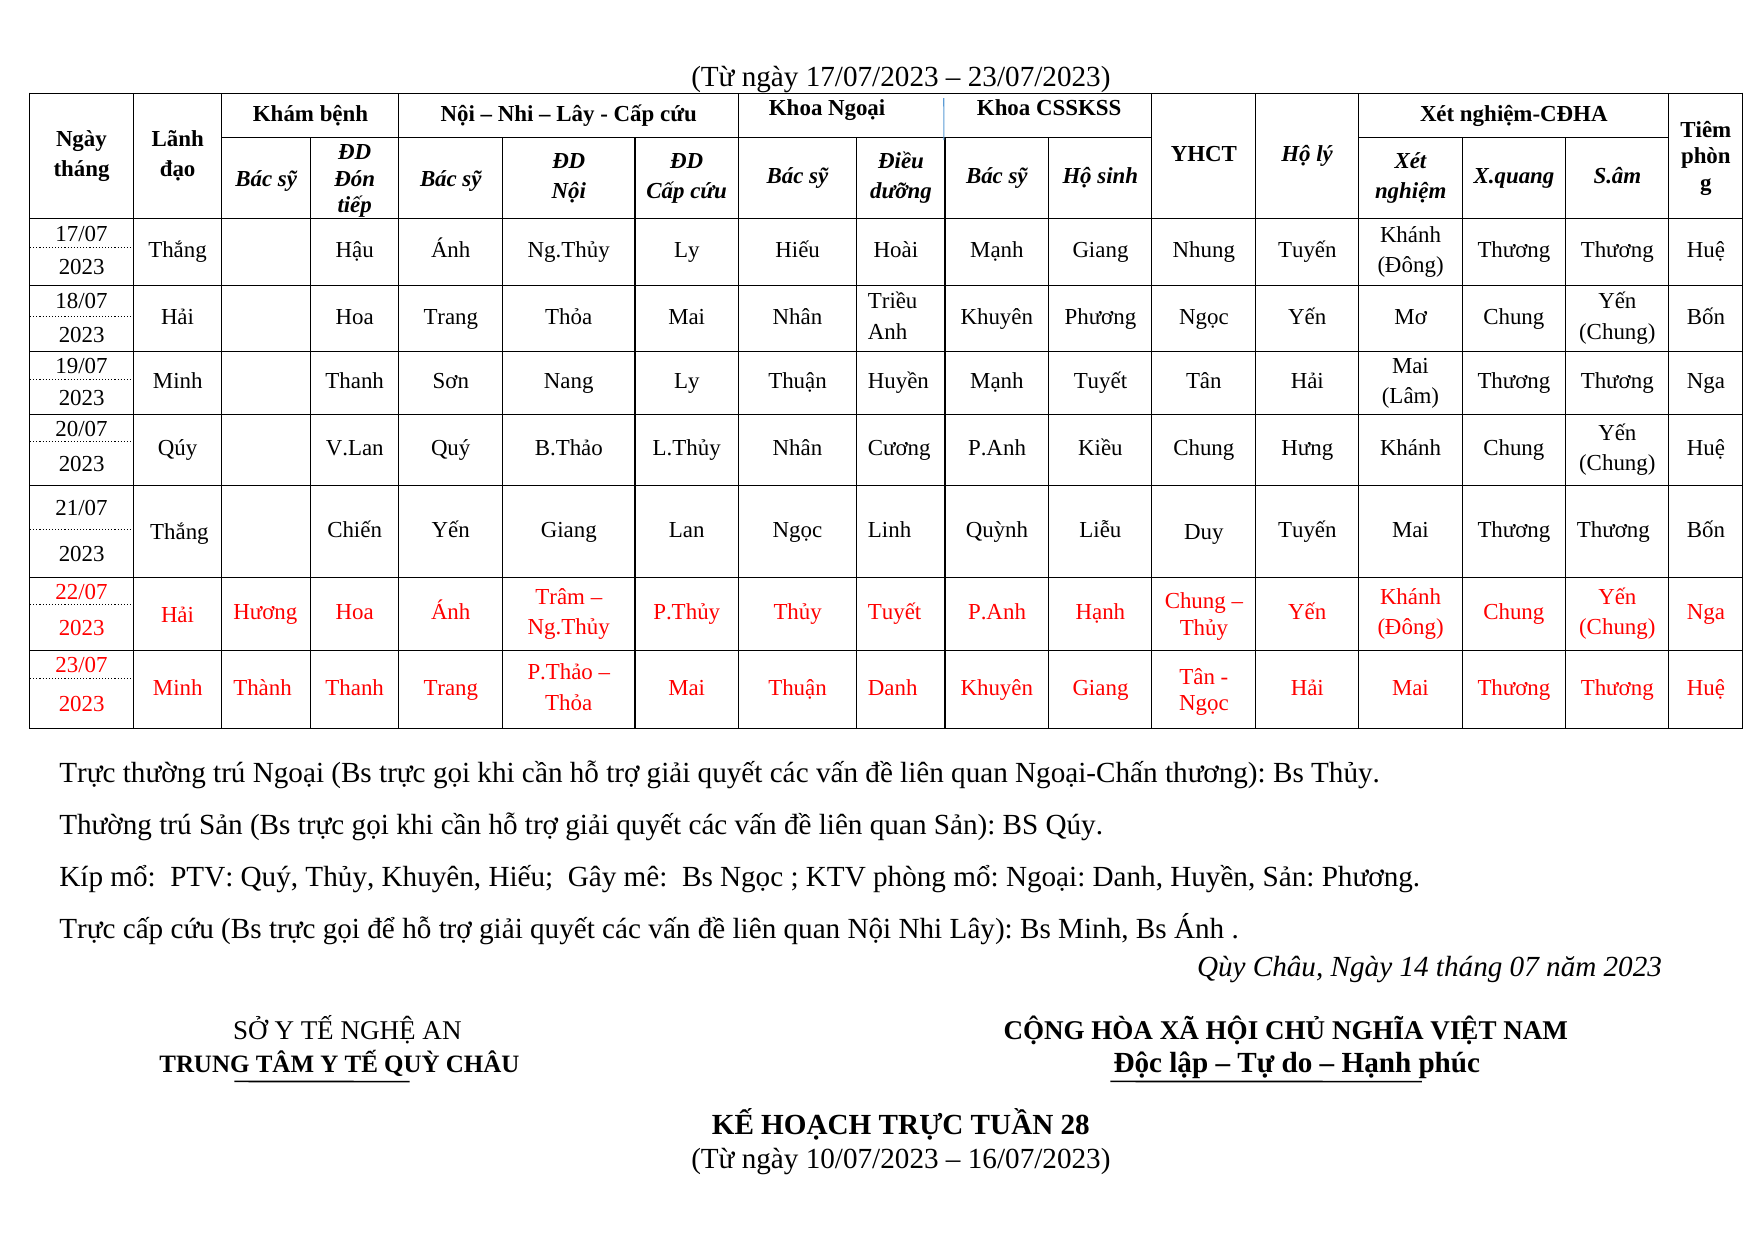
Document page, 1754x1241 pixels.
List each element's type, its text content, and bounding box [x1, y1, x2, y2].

table_cell Bác sỹ [946, 138, 1048, 217]
table_cell Yến (Chung) [1566, 286, 1668, 351]
table_cell Trang [399, 651, 502, 727]
table_cell 20/07 [30, 415, 133, 441]
table_cell Huệ [1669, 219, 1742, 284]
table_cell Mai [636, 286, 738, 351]
table_cell ĐD Cấp cứu [636, 138, 738, 217]
table_cell Hoa [311, 286, 398, 351]
table_cell Tuyết [1049, 352, 1151, 414]
text Trực thường trú Ngoại (Bs trực gọi khi cần hỗ trợ giải quyết các vấn đề liên quan Ngoại-Chấn thương): Bs Thủy. [59, 741, 1742, 793]
table_cell Yến [1256, 578, 1358, 650]
table_cell Thương [1463, 486, 1565, 577]
text KẾ HOẠCH TRỰC TUẦN 28 [59, 1107, 1742, 1141]
table_cell Minh [134, 352, 221, 414]
table_cell Thương [1463, 219, 1565, 284]
table_cell Ánh [399, 578, 502, 650]
table_header Khoa Ngoại Khoa CSSKSS [739, 94, 1151, 137]
table_header Nội – Nhi – Lây - Cấp cứu [399, 94, 738, 137]
table_cell Mai [1359, 486, 1462, 577]
table_cell Thương [1566, 352, 1668, 414]
table_cell Ng.Thủy [503, 219, 634, 284]
table_cell Thỏa [503, 286, 634, 351]
table_cell B.Thảo [503, 415, 634, 485]
table_cell Thương [1566, 651, 1668, 727]
table_cell Quỳnh [946, 486, 1048, 577]
table_cell [222, 486, 310, 577]
table_header YHCT [1152, 94, 1255, 217]
table_cell Hậu [311, 219, 398, 284]
table_cell Ly [636, 352, 738, 414]
table_cell P.Anh [946, 415, 1048, 485]
table_cell Phương [1049, 286, 1151, 351]
table_cell L.Thủy [636, 415, 738, 485]
table_cell Nang [503, 352, 634, 414]
table_cell Nhân [739, 286, 856, 351]
table_cell Thắng [134, 486, 221, 577]
table_cell 2023 [30, 247, 133, 284]
table_cell Cương [857, 415, 944, 485]
table_cell 22/07 [30, 578, 133, 604]
table_cell Thuận [739, 651, 856, 727]
table_cell Thắng [134, 219, 221, 284]
table_cell Khuyên [946, 286, 1048, 351]
table_cell 2023 [30, 529, 133, 577]
table_cell Ánh [399, 219, 502, 284]
table_cell Nga [1669, 578, 1742, 650]
table_cell Hoài [857, 219, 944, 284]
table_cell Giang [1049, 651, 1151, 727]
table_cell 2023 [30, 316, 133, 351]
table_cell Mai (Lâm) [1359, 352, 1462, 414]
table_cell Chung [1463, 286, 1565, 351]
table_cell Khánh (Đông) [1359, 219, 1462, 284]
table_cell Mai [636, 651, 738, 727]
table_cell Hiếu [739, 219, 856, 284]
table_cell Huệ [1669, 651, 1742, 727]
table_cell 23/07 [30, 651, 133, 677]
table_cell Ngọc [1152, 286, 1255, 351]
table_cell Tuyến [1256, 486, 1358, 577]
table_cell 2023 [30, 441, 133, 485]
table_cell Ly [636, 219, 738, 284]
table_cell Thủy [739, 578, 856, 650]
table_cell Minh [134, 651, 221, 727]
table_cell Chung [1463, 578, 1565, 650]
table_cell Danh [857, 651, 944, 727]
table_cell Huệ [1669, 415, 1742, 485]
table_cell Chung – Thủy [1152, 578, 1255, 650]
table_cell Thương [1463, 352, 1565, 414]
text (Từ ngày 17/07/2023 – 23/07/2023) [59, 59, 1742, 93]
table_cell Bác sỹ [222, 138, 310, 217]
table_cell Điều dưỡng [857, 138, 944, 217]
table_cell Tuyến [1256, 219, 1358, 284]
table_cell Thương [1566, 486, 1668, 577]
table_cell Linh [857, 486, 944, 577]
table_cell Hải [1256, 651, 1358, 727]
table_cell S.âm [1566, 138, 1668, 217]
table_cell Lan [636, 486, 738, 577]
table_cell Bác sỹ [399, 138, 502, 217]
table_cell Thuận [739, 352, 856, 414]
table_cell Thanh [311, 352, 398, 414]
table_cell Hải [134, 578, 221, 650]
table_header Tiêm phòng [1669, 94, 1742, 217]
table_cell Thương [1463, 651, 1565, 727]
table_header Xét nghiệm-CĐHA [1359, 94, 1668, 137]
table_cell Thanh [311, 651, 398, 727]
table_cell Hoa [311, 578, 398, 650]
table_cell Chiến [311, 486, 398, 577]
table_cell Xét nghiệm [1359, 138, 1462, 217]
table_cell Duy [1152, 486, 1255, 577]
table_cell Kiều [1049, 415, 1151, 485]
text Qùy Châu, Ngày 14 tháng 07 năm 2023 [59, 949, 1742, 983]
table_cell Hộ sinh [1049, 138, 1151, 217]
table_cell 19/07 [30, 352, 133, 379]
table_cell Thành [222, 651, 310, 727]
table_cell Khuyên [946, 651, 1048, 727]
table_cell Mai [1359, 651, 1462, 727]
table_header Khám bệnh [222, 94, 398, 137]
table_cell Giang [503, 486, 634, 577]
table_cell Hưng [1256, 415, 1358, 485]
table_cell Triều Anh [857, 286, 944, 351]
text Thường trú Sản (Bs trực gọi khi cần hỗ trợ giải quyết các vấn đề liên quan Sản): BS Qúy. [59, 793, 1742, 845]
table_cell Mơ [1359, 286, 1462, 351]
table_cell Ngọc [739, 486, 856, 577]
table_cell Hương [222, 578, 310, 650]
table_cell Tân [1152, 352, 1255, 414]
table_cell 2023 [30, 678, 133, 727]
table_header Ngày tháng [30, 94, 133, 217]
text Kíp mổ: PTV: Quý, Thủy, Khuyên, Hiếu; Gây mê: Bs Ngọc ; KTV phòng mổ: Ngoại: Danh, Huyền, Sản: Phương. [59, 845, 1742, 897]
table_cell Sơn [399, 352, 502, 414]
table_cell Bốn [1669, 486, 1742, 577]
table_cell Mạnh [946, 219, 1048, 284]
table_cell Tân -Ngọc [1152, 651, 1255, 727]
text SỞ Y TẾ NGHỆ AN CỘNG HÒA XÃ HỘI CHỦ NGHĨA VIỆT NAM [59, 1014, 1742, 1045]
table_cell Nga [1669, 352, 1742, 414]
table_cell Mạnh [946, 352, 1048, 414]
table_cell Bác sỹ [739, 138, 856, 217]
table_cell Nhung [1152, 219, 1255, 284]
table_cell Giang [1049, 219, 1151, 284]
table_header Hộ lý [1256, 94, 1358, 217]
table_cell Trâm – Ng.Thủy [503, 578, 634, 650]
table_cell Quý [399, 415, 502, 485]
table_cell Hải [1256, 352, 1358, 414]
table_cell Yến [399, 486, 502, 577]
table_cell Nhân [739, 415, 856, 485]
table_cell Yến (Chung) [1566, 415, 1668, 485]
table_cell [222, 415, 310, 485]
table_cell Trang [399, 286, 502, 351]
table_cell ĐD Nội [503, 138, 634, 217]
table_cell Hạnh [1049, 578, 1151, 650]
table_header Lãnh đạo [134, 94, 221, 217]
table_cell P.Thảo – Thỏa [503, 651, 634, 727]
table_cell Yến (Chung) [1566, 578, 1668, 650]
table_cell [222, 219, 310, 284]
table_cell 2023 [30, 379, 133, 414]
table_cell Chung [1463, 415, 1565, 485]
table_cell 18/07 [30, 286, 133, 316]
table_cell Hải [134, 286, 221, 351]
table_cell V.Lan [311, 415, 398, 485]
table_cell 2023 [30, 604, 133, 650]
table_cell Tuyết [857, 578, 944, 650]
text TRUNG TÂM Y TẾ QUỲ CHÂU Độc lập – Tự do – Hạnh phúc [59, 1045, 1742, 1079]
text (Từ ngày 10/07/2023 – 16/07/2023) [59, 1141, 1742, 1174]
table_cell [222, 286, 310, 351]
table_cell [222, 352, 310, 414]
table_cell ĐD Đón tiếp [311, 138, 398, 217]
table_cell Thương [1566, 219, 1668, 284]
table_cell P.Anh [946, 578, 1048, 650]
table_cell 17/07 [30, 219, 133, 247]
table_cell Khánh (Đông) [1359, 578, 1462, 650]
table_cell Khánh [1359, 415, 1462, 485]
table_cell 21/07 [30, 486, 133, 529]
table_cell Liễu [1049, 486, 1151, 577]
table_cell P.Thủy [636, 578, 738, 650]
table_cell Huyền [857, 352, 944, 414]
text Trực cấp cứu (Bs trực gọi để hỗ trợ giải quyết các vấn đề liên quan Nội Nhi Lây): Bs Minh, Bs Ánh . [59, 897, 1742, 949]
table_cell X.quang [1463, 138, 1565, 217]
table_cell Chung [1152, 415, 1255, 485]
table_cell Yến [1256, 286, 1358, 351]
table_cell Bốn [1669, 286, 1742, 351]
table_cell Qúy [134, 415, 221, 485]
